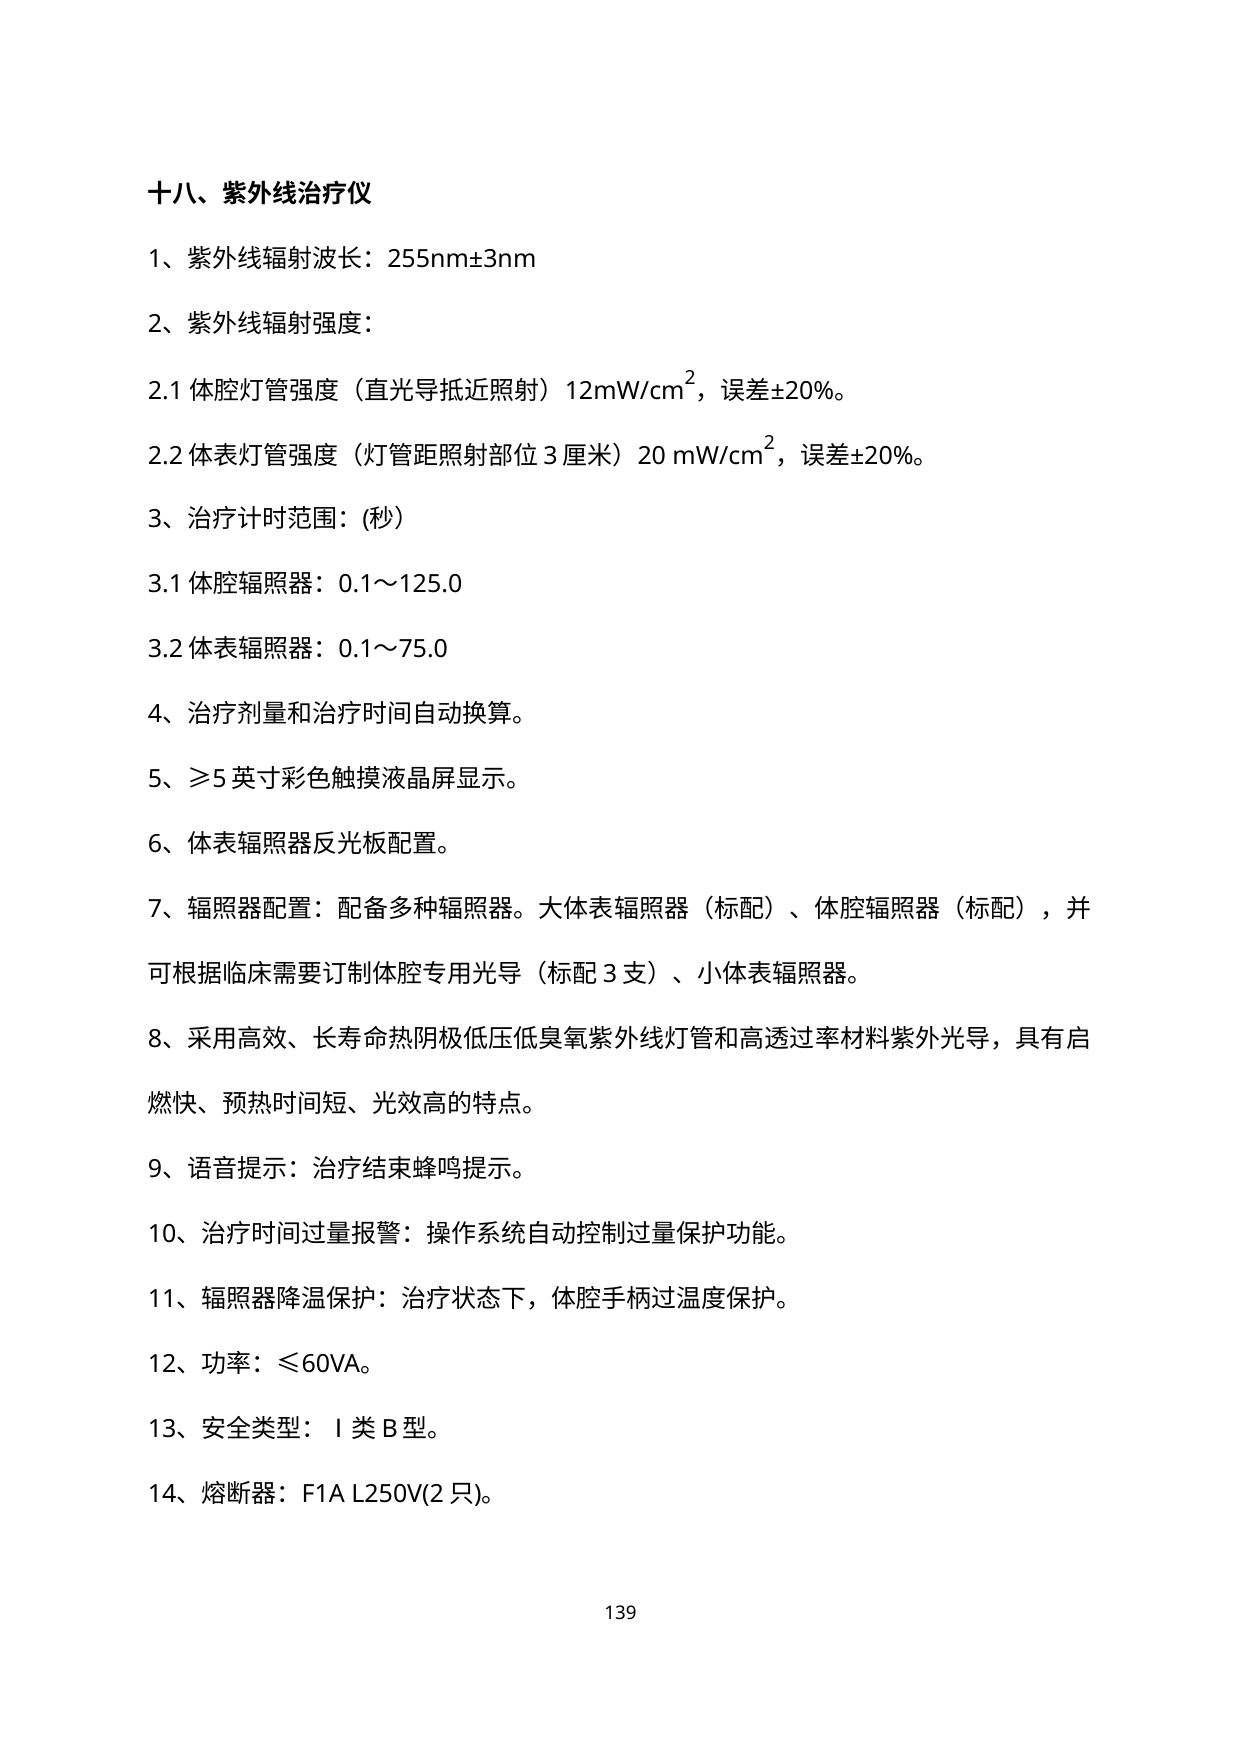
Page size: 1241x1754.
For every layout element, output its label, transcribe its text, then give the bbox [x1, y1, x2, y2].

text 2、紫外线辐射强度： [148, 289, 1092, 354]
text 3.2体表辐照器：0.1～75.0 [148, 614, 1092, 679]
text 13、安全类型：Ⅰ类B型。 [148, 1394, 1092, 1459]
text 11、辐照器降温保护：治疗状态下，体腔手柄过温度保护。 [148, 1264, 1092, 1329]
text 8、采用高效、长寿命热阴极低压低臭氧紫外线灯管和高透过率材料紫外光导，具有启燃快、预热时间短、光效高的特点。 [148, 1004, 1092, 1134]
text 1、紫外线辐射波长：255nm±3nm [148, 224, 1092, 289]
text 12、功率：≤60VA。 [148, 1329, 1092, 1394]
text 5、≥5英寸彩色触摸液晶屏显示。 [148, 744, 1092, 809]
text 4、治疗剂量和治疗时间自动换算。 [148, 679, 1092, 744]
text 2.1 体腔灯管强度（直光导抵近照射）12mW/cm2，误差±20%。 [148, 354, 1092, 419]
text 十八、紫外线治疗仪 [148, 159, 1092, 224]
text 3、治疗计时范围：(秒） [148, 484, 1092, 549]
text 2.2体表灯管强度（灯管距照射部位3厘米）20 mW/cm2，误差±20%。 [148, 419, 1092, 484]
text 10、治疗时间过量报警：操作系统自动控制过量保护功能。 [148, 1199, 1092, 1264]
text 6、体表辐照器反光板配置。 [148, 809, 1092, 874]
text 7、辐照器配置：配备多种辐照器。大体表辐照器（标配）、体腔辐照器（标配），并可根据临床需要订制体腔专用光导（标配3支）、小体表辐照器。 [148, 874, 1092, 1004]
text 3.1体腔辐照器：0.1～125.0 [148, 549, 1092, 614]
text 14、熔断器：F1A L250V(2只)。 [148, 1459, 1092, 1524]
text 9、语音提示：治疗结束蜂鸣提示。 [148, 1134, 1092, 1199]
